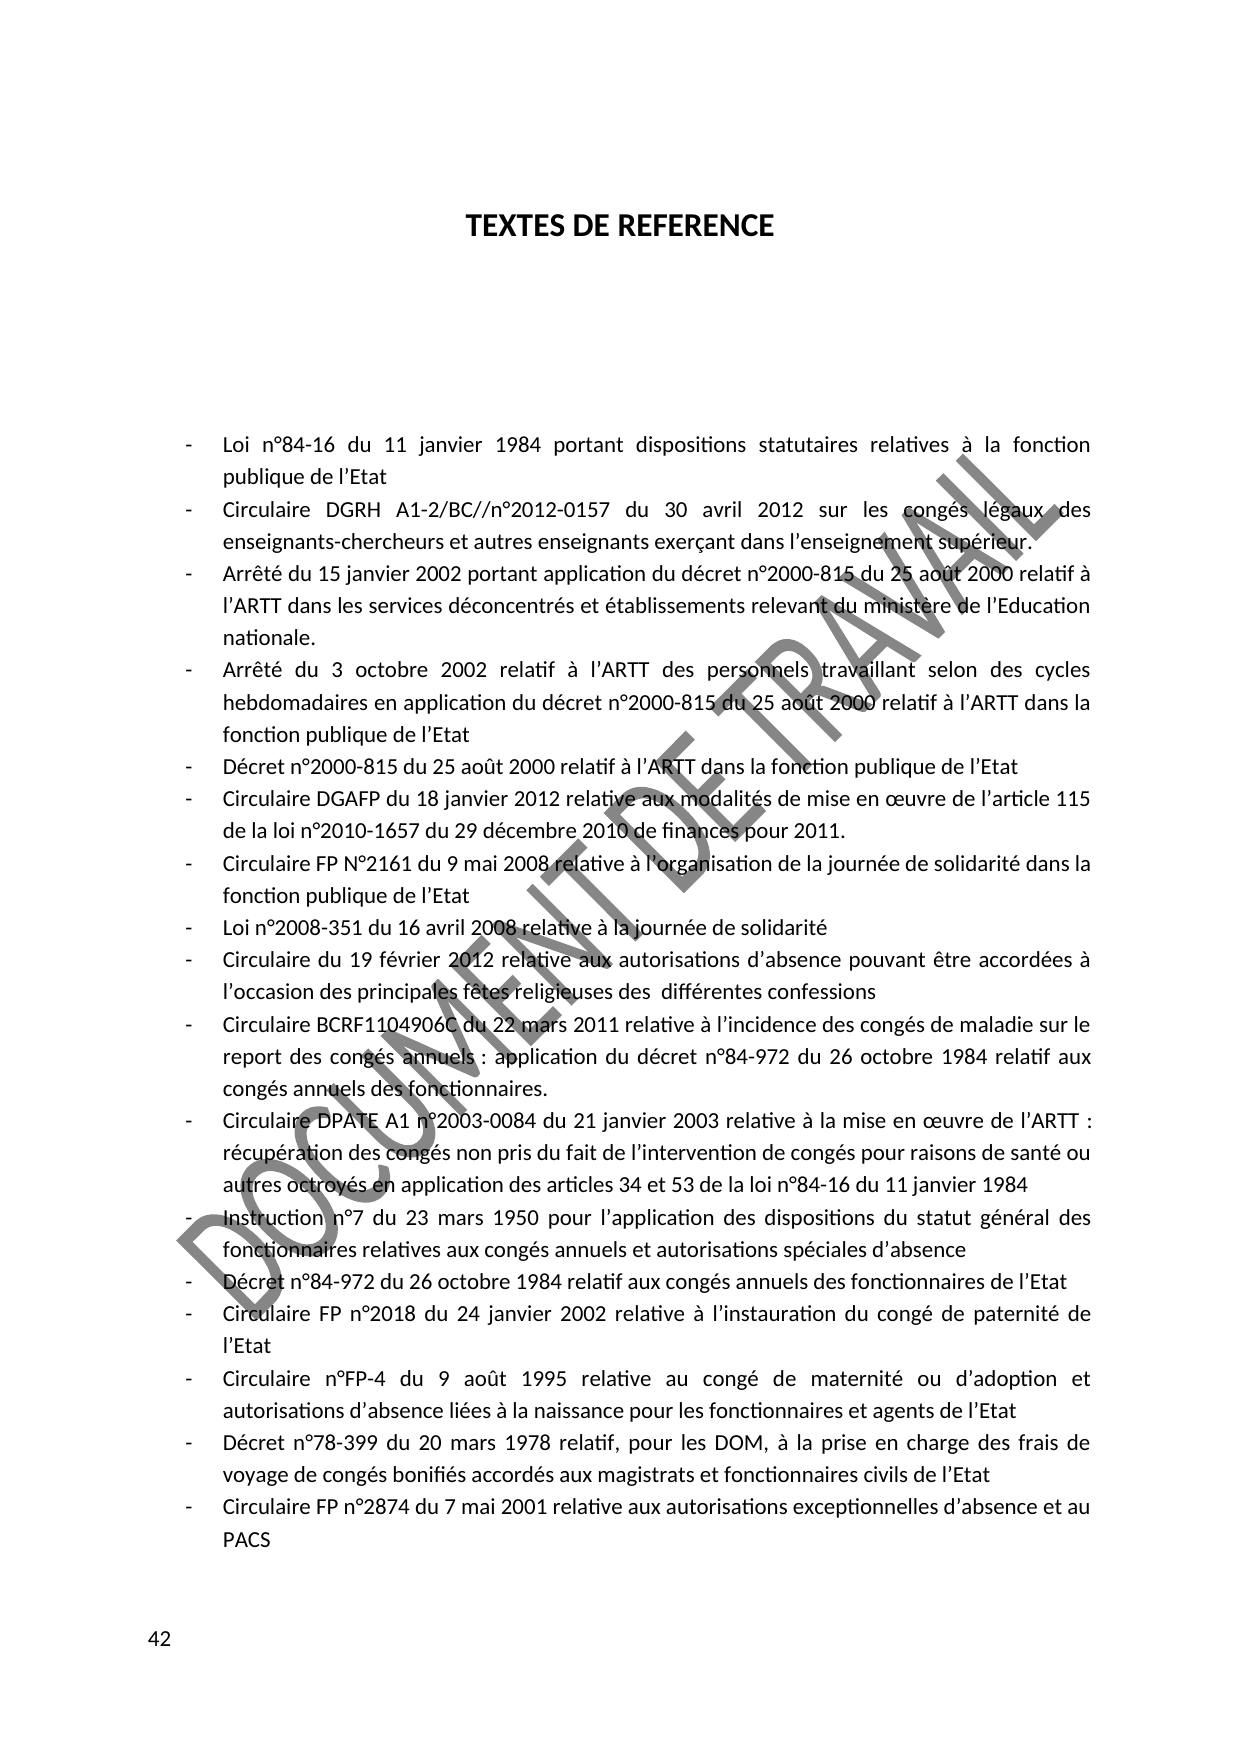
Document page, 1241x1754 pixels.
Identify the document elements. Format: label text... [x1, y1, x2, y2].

list Instruction n°7 du 23 mars 1950 pour l’application des dispositions du statut général des fonctionnaires relatives aux congés annuels et autorisations spéciales d’absence [185, 1203, 1093, 1263]
list Circulaire n°FP-4 du 9 août 1995 relative au congé de maternité ou d’adoption et autorisations d’absence liées à la naissance pour les fonctionnaires et agents de l’Etat [185, 1364, 1093, 1424]
list Décret n°78-399 du 20 mars 1978 relatif, pour les DOM, à la prise en charge des frais de voyage de congés bonifiés accordés aux magistrats et fonctionnaires civils de l’Etat [185, 1428, 1093, 1488]
list Décret n°2000-815 du 25 août 2000 relatif à l’ARTT dans la fonction publique de l’Etat [185, 752, 1093, 780]
list Loi n°84-16 du 11 janvier 1984 portant dispositions statutaires relatives à la fonction publique de l’Etat [185, 430, 1093, 491]
list Circulaire du 19 février 2012 relative aux autorisations d’absence pouvant être accordées à l’occasion des principales fêtes religieuses des différentes confessions [185, 945, 1093, 1006]
list Circulaire DGAFP du 18 janvier 2012 relative aux modalités de mise en œuvre de l’article 115 de la loi n°2010-1657 du 29 décembre 2010 de finances pour 2011. [185, 784, 1093, 844]
list Circulaire FP N°2161 du 9 mai 2008 relative à l’organisation de la journée de solidarité dans la fonction publique de l’Etat [185, 849, 1093, 909]
list Circulaire FP n°2018 du 24 janvier 2002 relative à l’instauration du congé de paternité de l’Etat [185, 1299, 1093, 1359]
list Décret n°84-972 du 26 octobre 1984 relatif aux congés annuels des fonctionnaires de l’Etat [185, 1267, 1093, 1295]
list Loi n°2008-351 du 16 avril 2008 relative à la journée de solidarité [185, 913, 1093, 941]
text TEXTES DE REFERENCE [148, 204, 1093, 244]
list Circulaire DGRH A1-2/BC//n°2012-0157 du 30 avril 2012 sur les congés légaux des enseignants-chercheurs et autres enseignants exerçant dans l’enseignement supérieur. [185, 495, 1093, 555]
list Circulaire DPATE A1 n°2003-0084 du 21 janvier 2003 relative à la mise en œuvre de l’ARTT : récupération des congés non pris du fait de l’intervention de congés pour raisons de santé ou autres octroyés en application des articles 34 et 53 de la loi n°84-16 du 11 janvier 1984 [185, 1106, 1093, 1199]
list Arrêté du 15 janvier 2002 portant application du décret n°2000-815 du 25 août 2000 relatif à l’ARTT dans les services déconcentrés et établissements relevant du ministère de l’Education nationale. [185, 559, 1093, 651]
list Circulaire FP n°2874 du 7 mai 2001 relative aux autorisations exceptionnelles d’absence et au PACS [185, 1492, 1093, 1553]
list Circulaire BCRF1104906C du 22 mars 2011 relative à l’incidence des congés de maladie sur le report des congés annuels : application du décret n°84-972 du 26 octobre 1984 relatif aux congés annuels des fonctionnaires. [185, 1010, 1093, 1102]
list Arrêté du 3 octobre 2002 relatif à l’ARTT des personnels travaillant selon des cycles hebdomadaires en application du décret n°2000-815 du 25 août 2000 relatif à l’ARTT dans la fonction publique de l’Etat [185, 656, 1093, 748]
